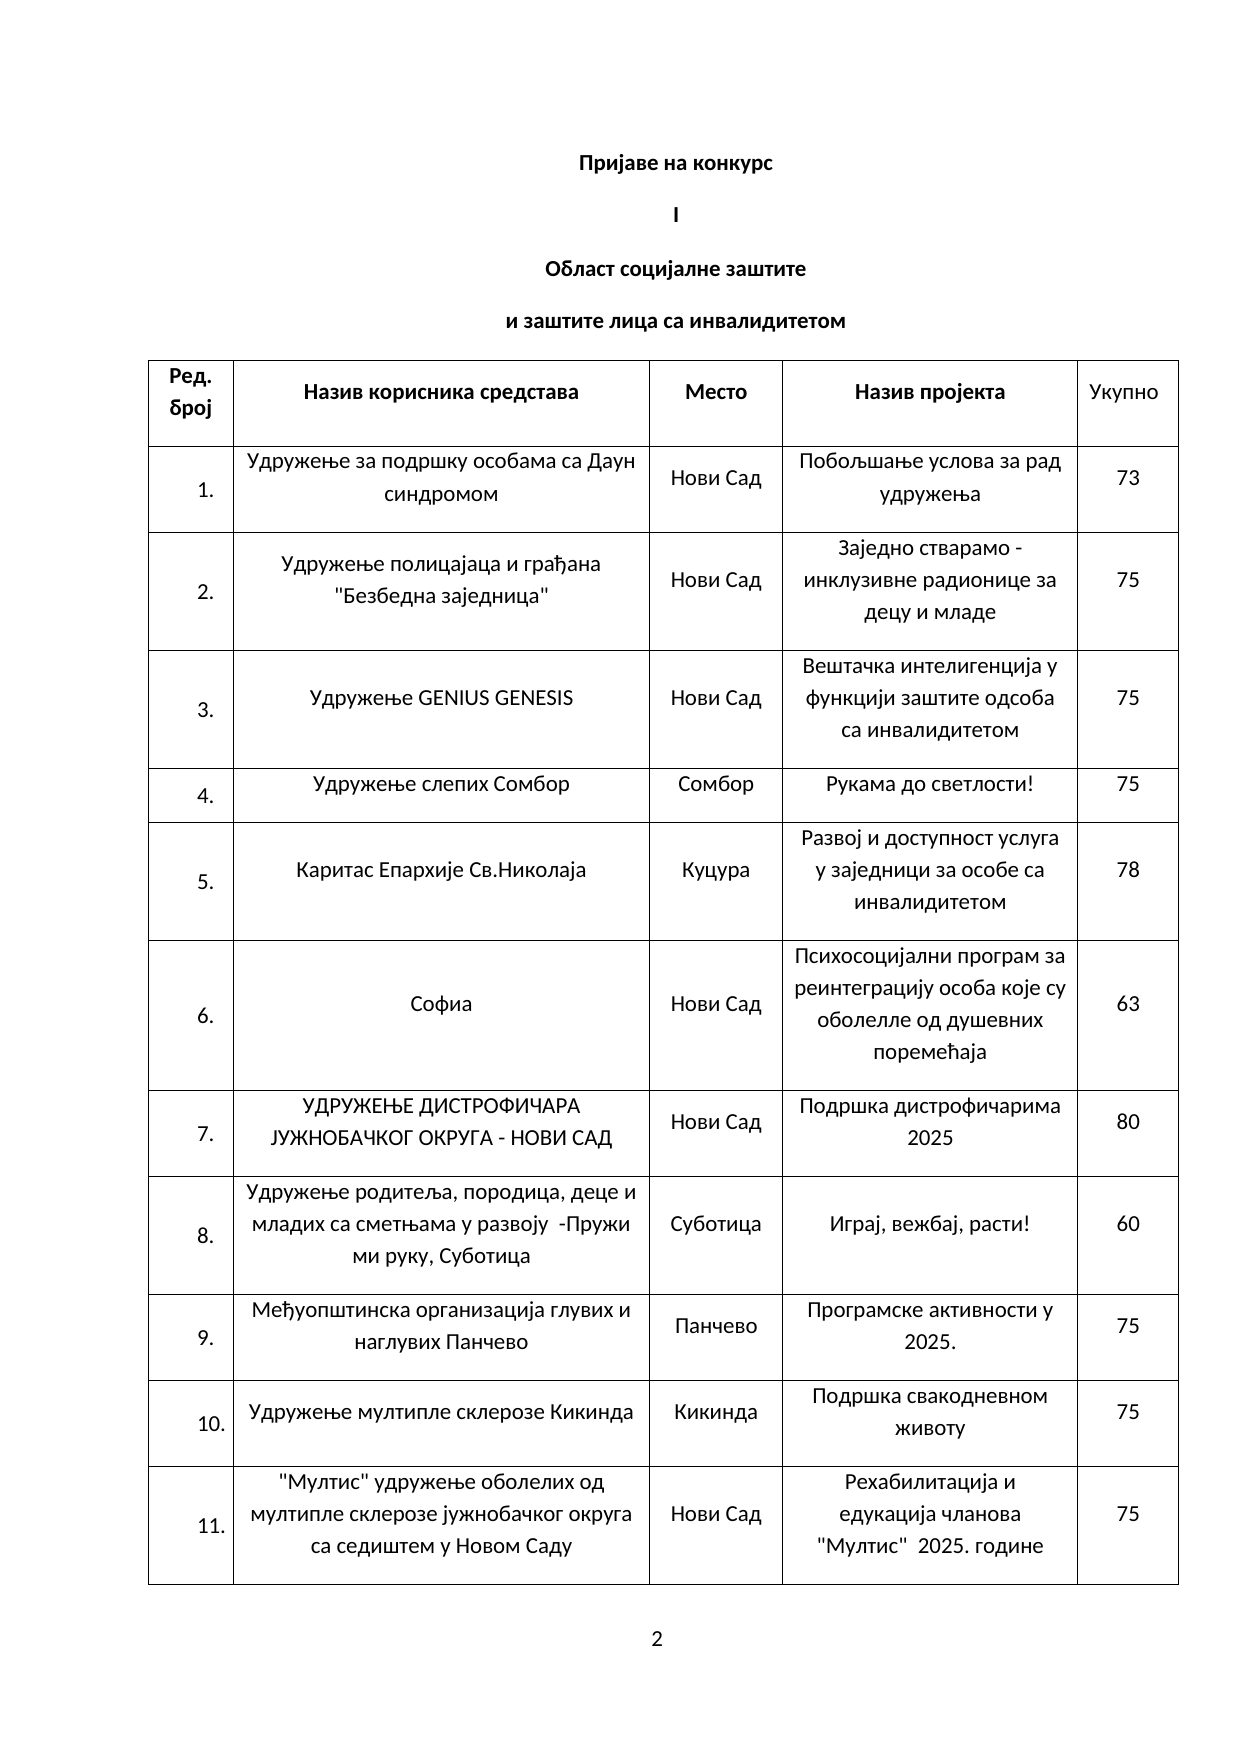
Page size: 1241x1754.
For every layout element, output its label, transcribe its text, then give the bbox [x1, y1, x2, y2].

table_cell [149, 1295, 233, 1380]
table_cell Куцура [650, 823, 782, 940]
table_cell [149, 1467, 233, 1584]
table_cell 63 [1078, 941, 1178, 1090]
table_cell Нови Сад [650, 941, 782, 1090]
table_cell Удружење полицајаца и грађана "Безбедна заједница" [234, 533, 649, 650]
table_cell Развој и доступност услуга у заједници за особе са инвалидитетом [783, 823, 1077, 940]
text Област социјалне заштите [148, 254, 1167, 282]
table_cell Психосоцијални програм за реинтеграцију особа које су оболелле од душевних поремећаја [783, 941, 1077, 1090]
table_cell "Мултис" удружење оболелих од мултипле склерозе јужнобачког округа са седиштем у Новом Саду [234, 1467, 649, 1584]
table_cell Заједно стварамо -инклузивне радионице за децу и младе [783, 533, 1077, 650]
table_cell Софиа [234, 941, 649, 1090]
table_cell Побољшање услова за рад удружења [783, 447, 1077, 532]
table_cell Нови Сад [650, 1467, 782, 1584]
table_cell Каритас Епархије Св.Николаја [234, 823, 649, 940]
table_cell Рукама до светлости! [783, 769, 1077, 822]
table_cell 80 [1078, 1091, 1178, 1176]
table_cell 75 [1078, 533, 1178, 650]
table_cell Сомбор [650, 769, 782, 822]
table_cell 78 [1078, 823, 1178, 940]
table_header Укупно [1078, 361, 1178, 446]
table_cell [149, 941, 233, 1090]
table_cell [149, 447, 233, 532]
table_cell [149, 651, 233, 768]
table_cell 75 [1078, 651, 1178, 768]
text и заштите лица са инвалидитетом [148, 307, 1167, 335]
table_cell Удружење за подршку особама са Даун синдромом [234, 447, 649, 532]
table_cell Суботица [650, 1177, 782, 1294]
table_cell Удружење GENIUS GENESIS [234, 651, 649, 768]
table_cell Нови Сад [650, 651, 782, 768]
table_cell Нови Сад [650, 533, 782, 650]
table_cell Удружење родитеља, породица, деце и младих са сметњама у развоју -Пружи ми руку, Суботица [234, 1177, 649, 1294]
table_cell [149, 769, 233, 822]
table_cell Програмске активности у 2025. [783, 1295, 1077, 1380]
table_cell Међуопштинска организација глувих и наглувих Панчево [234, 1295, 649, 1380]
table_cell 75 [1078, 1295, 1178, 1380]
table_cell 60 [1078, 1177, 1178, 1294]
table_cell 75 [1078, 1381, 1178, 1466]
table_cell Нови Сад [650, 447, 782, 532]
table_cell Подршка дистрофичарима 2025 [783, 1091, 1077, 1176]
table_cell 73 [1078, 447, 1178, 532]
table_cell Удружење мултипле склерозе Кикинда [234, 1381, 649, 1466]
table_cell Кикинда [650, 1381, 782, 1466]
table_header Ред. број [149, 361, 233, 446]
table_cell Вештачка интелигенција у функцији заштите одсоба са инвалидитетом [783, 651, 1077, 768]
table_cell Подршка свакодневном животу [783, 1381, 1077, 1466]
table_cell [149, 1381, 233, 1466]
table_cell [149, 1177, 233, 1294]
table_cell [149, 823, 233, 940]
table_cell Рехабилитација и едукација чланова "Мултис" 2025. године [783, 1467, 1077, 1584]
table_cell Играј, вежбај, расти! [783, 1177, 1077, 1294]
table_cell 75 [1078, 1467, 1178, 1584]
table_cell [149, 533, 233, 650]
table_cell Удружење слепих Сомбор [234, 769, 649, 822]
text I [148, 201, 1167, 229]
table_cell Нови Сад [650, 1091, 782, 1176]
table_header Назив пројекта [783, 361, 1077, 446]
table_header Место [650, 361, 782, 446]
text Пријаве на конкурс [148, 148, 1167, 176]
table_cell 75 [1078, 769, 1178, 822]
table_cell [149, 1091, 233, 1176]
table_header Назив корисника средстава [234, 361, 649, 446]
table_cell Панчево [650, 1295, 782, 1380]
table_cell УДРУЖЕЊЕ ДИСТРОФИЧАРА ЈУЖНОБАЧКОГ ОКРУГА - НОВИ САД [234, 1091, 649, 1176]
